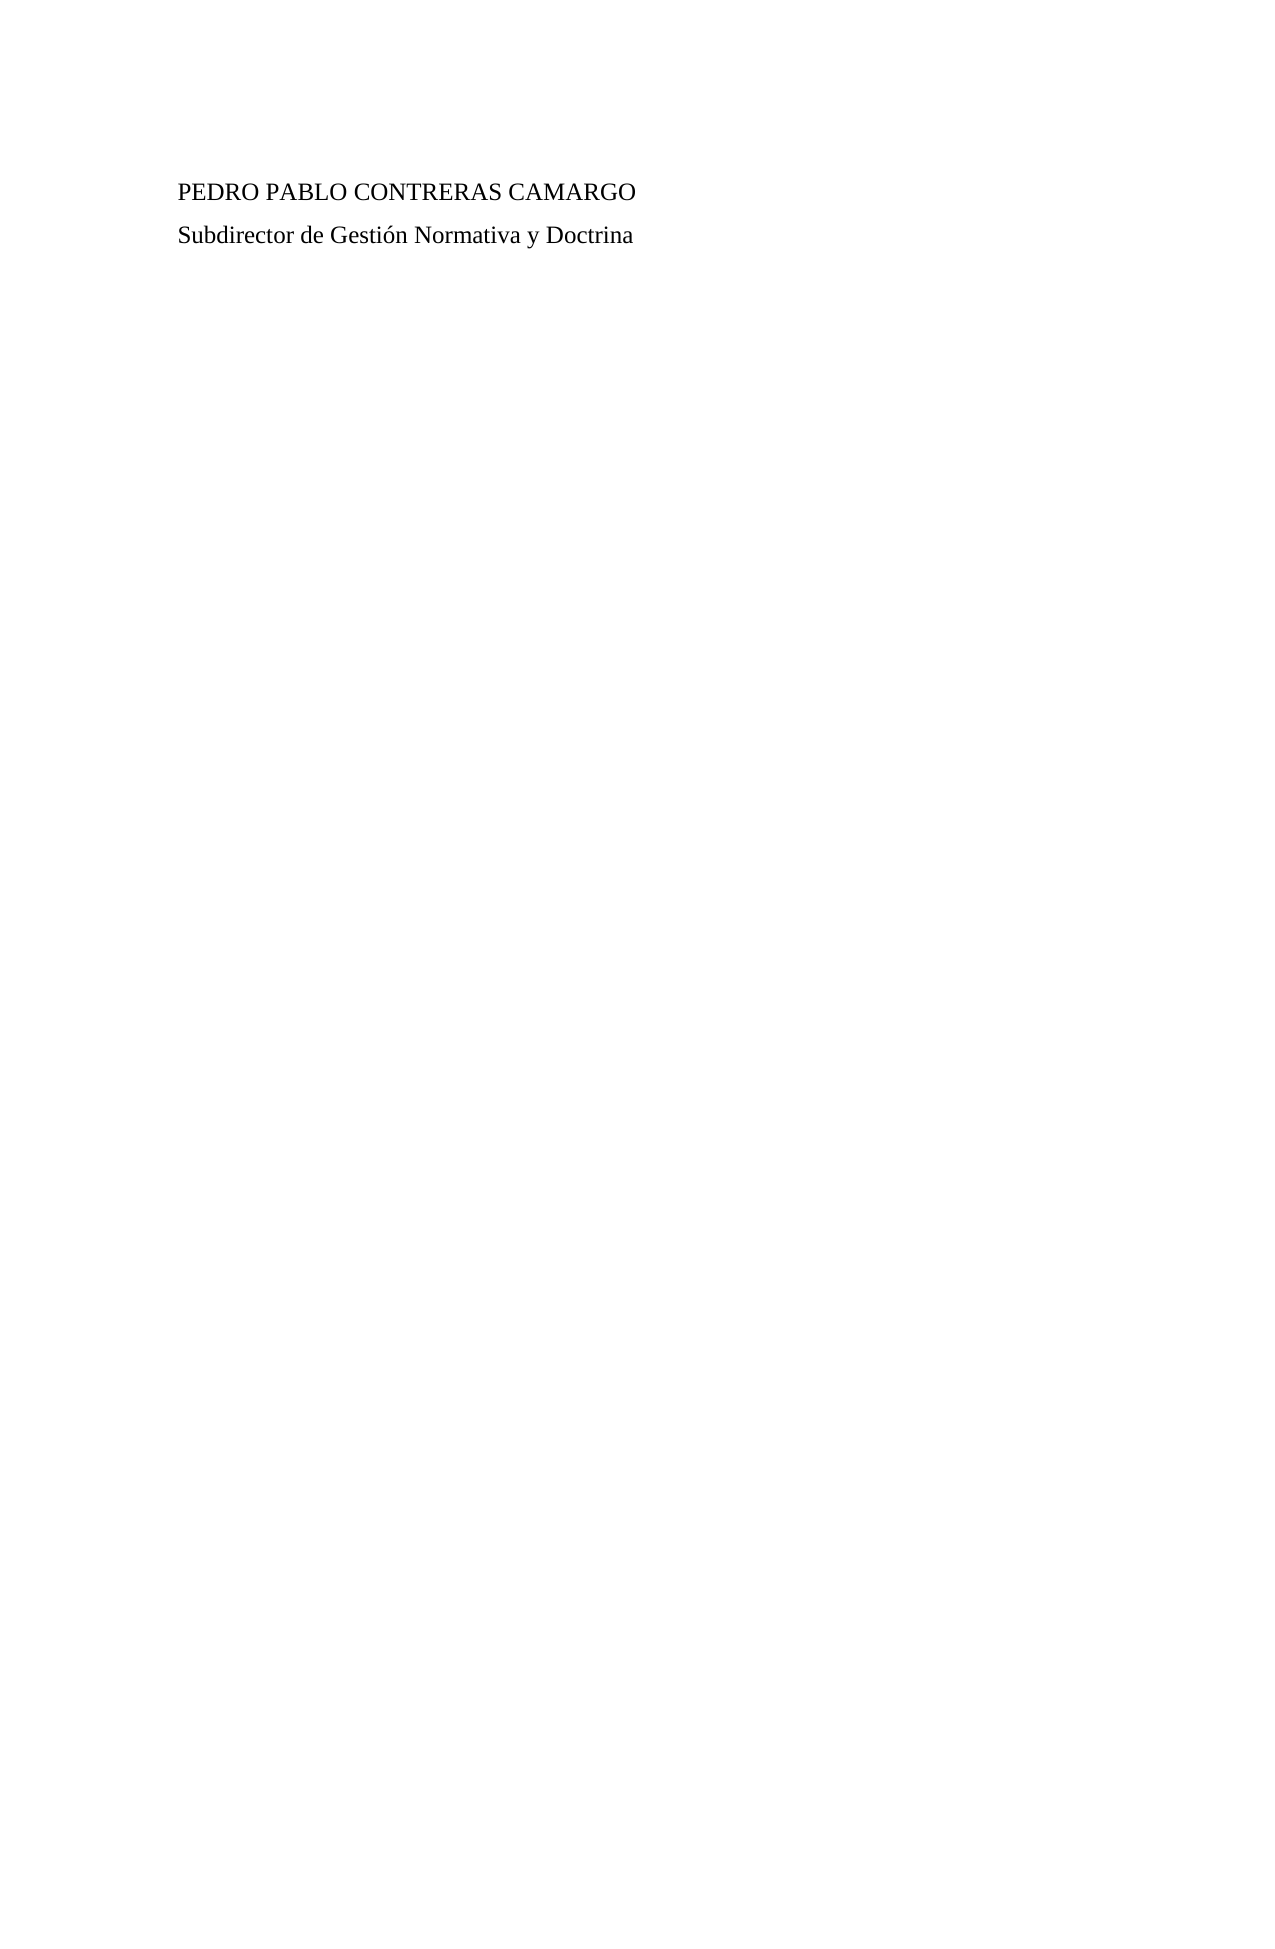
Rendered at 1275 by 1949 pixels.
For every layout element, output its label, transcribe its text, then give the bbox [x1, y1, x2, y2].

text Subdirector de Gestión Normativa y Doctrina [177, 220, 1098, 249]
text PEDRO PABLO CONTRERAS CAMARGO [177, 177, 1098, 206]
